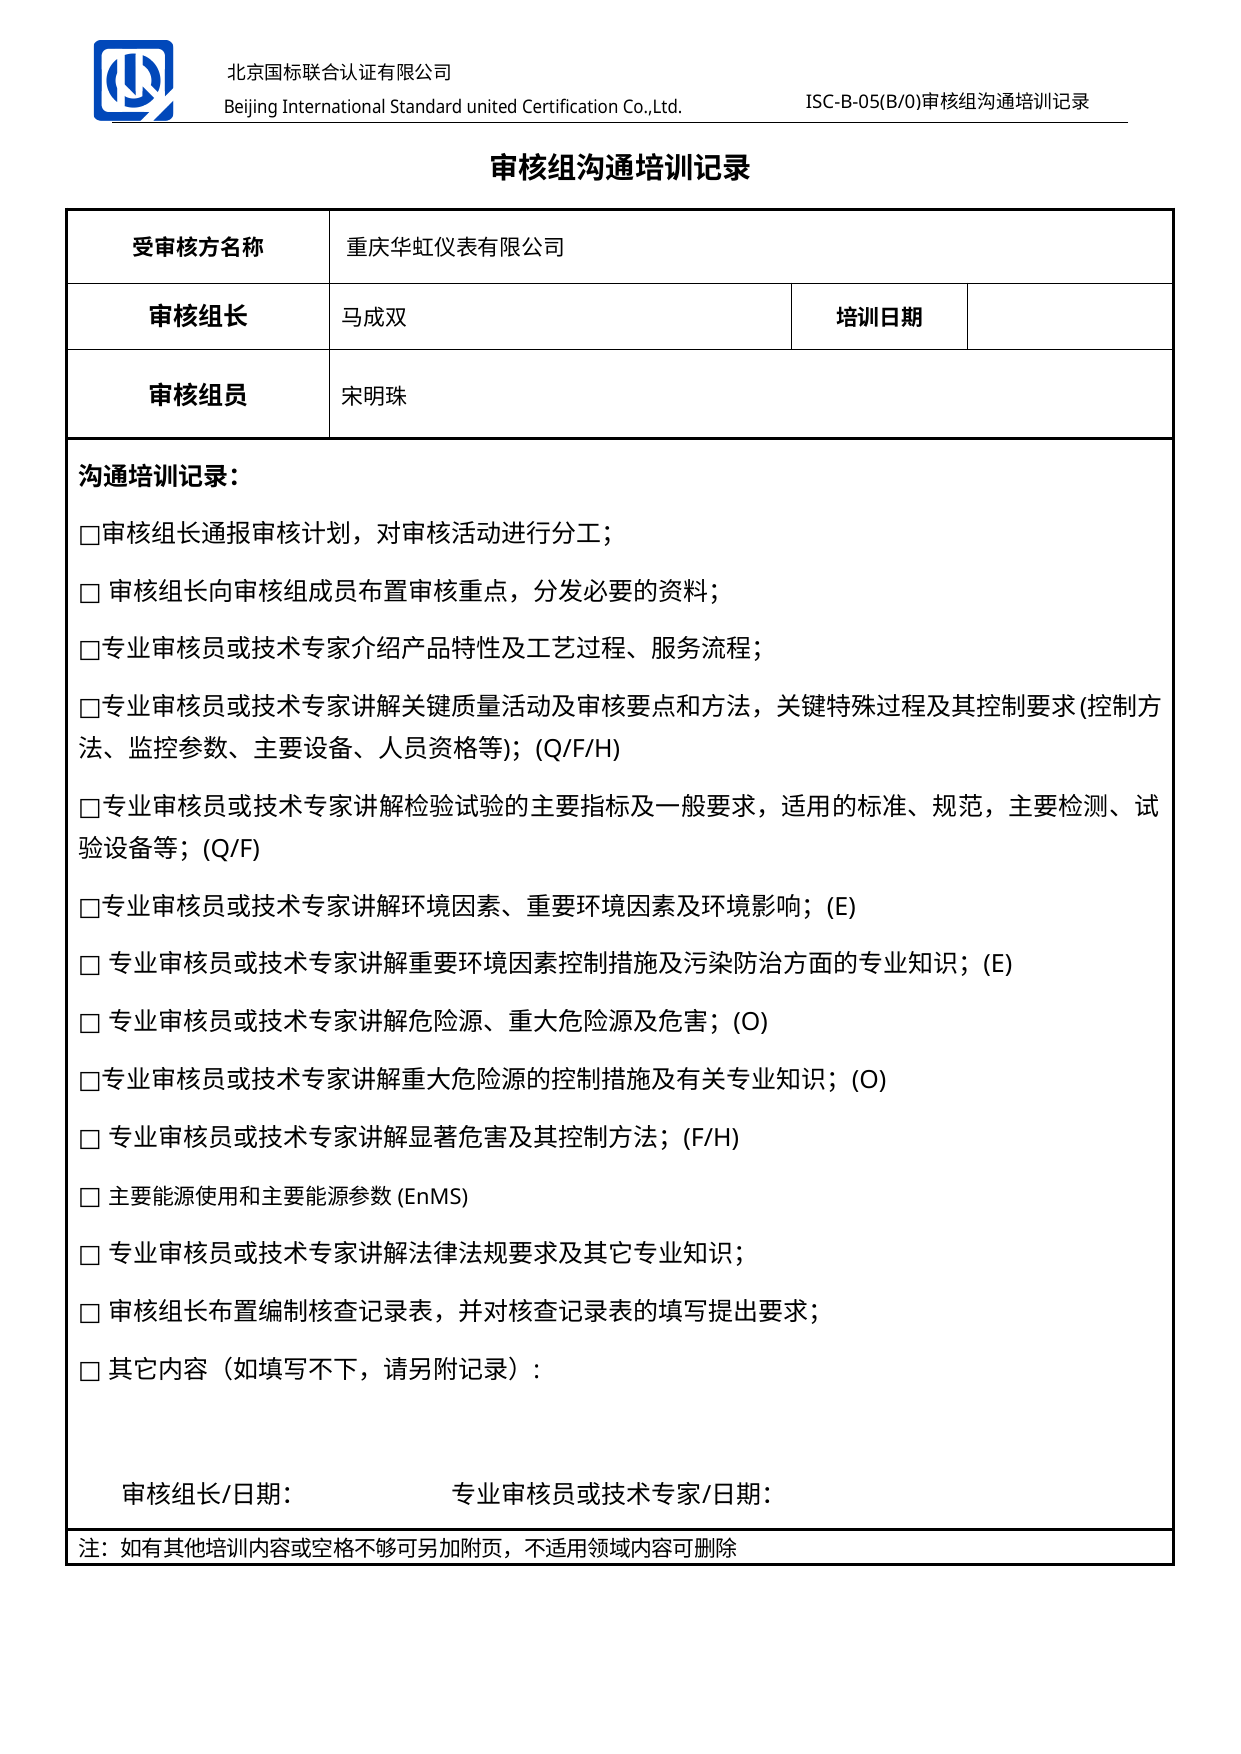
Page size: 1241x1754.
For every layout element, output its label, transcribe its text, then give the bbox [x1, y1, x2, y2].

table_cell 马成双 [330, 284, 791, 349]
table_cell 宋明珠 [330, 350, 1172, 437]
picture [93, 40, 174, 121]
table_header 重庆华虹仪表有限公司 [330, 211, 1172, 282]
table_cell 沟通培训记录： □审核组长通报审核计划，对审核活动进行分工； □ 审核组长向审核组成员布置审核重点，分发必要的资料； □专业审核员或技术专家介绍产品特性及工艺过程、服务流程； □专业审核员或技术专家讲解关键质量活动及审核要点和方法，关键特殊过程及其控制要求(控制方法、监控参数、主要设备、人员资格等)；(Q/F/H) □专业审核员或技术专家讲解检验试验的主要指标及一般要求，适用的标准、规范，主要检测、试验设备等；(Q/F) □专业审核员或技术专家讲解环境因素、重要环境因素及环境影响；(E) □ 专业审核员或技术专家讲解重要环境因素控制措施及污染防治方面的专业知识；(E) □ 专业审核员或技术专家讲解危险源、重大危险源及危害；(O) □专业审核员或技术专家讲解重大危险源的控制措施及有关专业知识；(O) □ 专业审核员或技术专家讲解显著危害及其控制方法；(F/H) □ 主要能源使用和主要能源参数 (EnMS) □ 专业审核员或技术专家讲解法律法规要求及其它专业知识； □ 审核组长布置编制核查记录表，并对核查记录表的填写提出要求； □ 其它内容（如填写不下，请另附记录）: 审核组长/日期： 专业审核员或技术专家/日期： [68, 440, 1172, 1528]
text 审核组沟通培训记录 [112, 144, 1128, 186]
table_cell [968, 284, 1172, 349]
table_header 受审核方名称 [68, 211, 329, 282]
table_cell 培训日期 [792, 284, 967, 349]
table_cell 审核组长 [68, 284, 329, 349]
table_cell 注：如有其他培训内容或空格不够可另加附页，不适用领域内容可删除 [68, 1531, 1172, 1563]
table_cell 审核组员 [68, 350, 329, 437]
